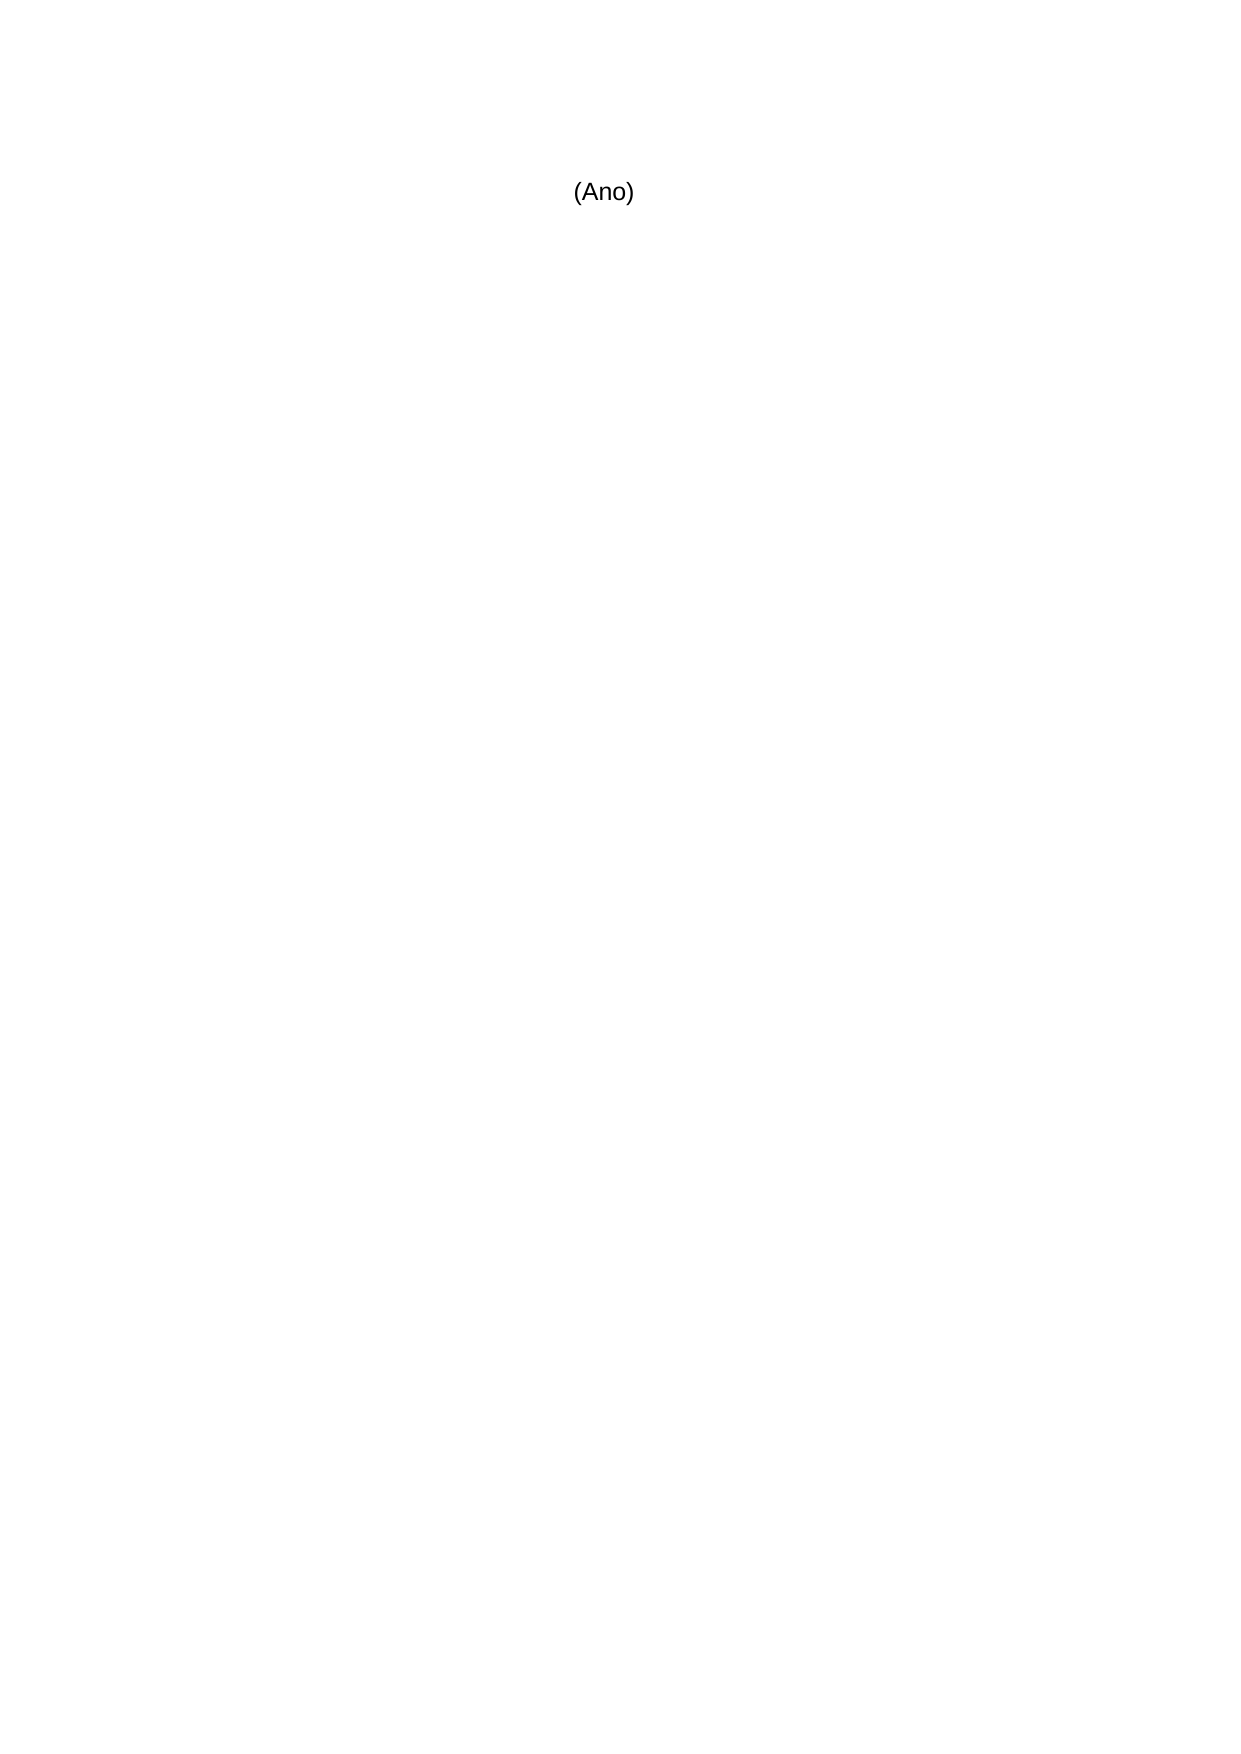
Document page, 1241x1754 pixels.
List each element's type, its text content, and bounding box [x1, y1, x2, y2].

text (Ano) [175, 177, 1032, 206]
